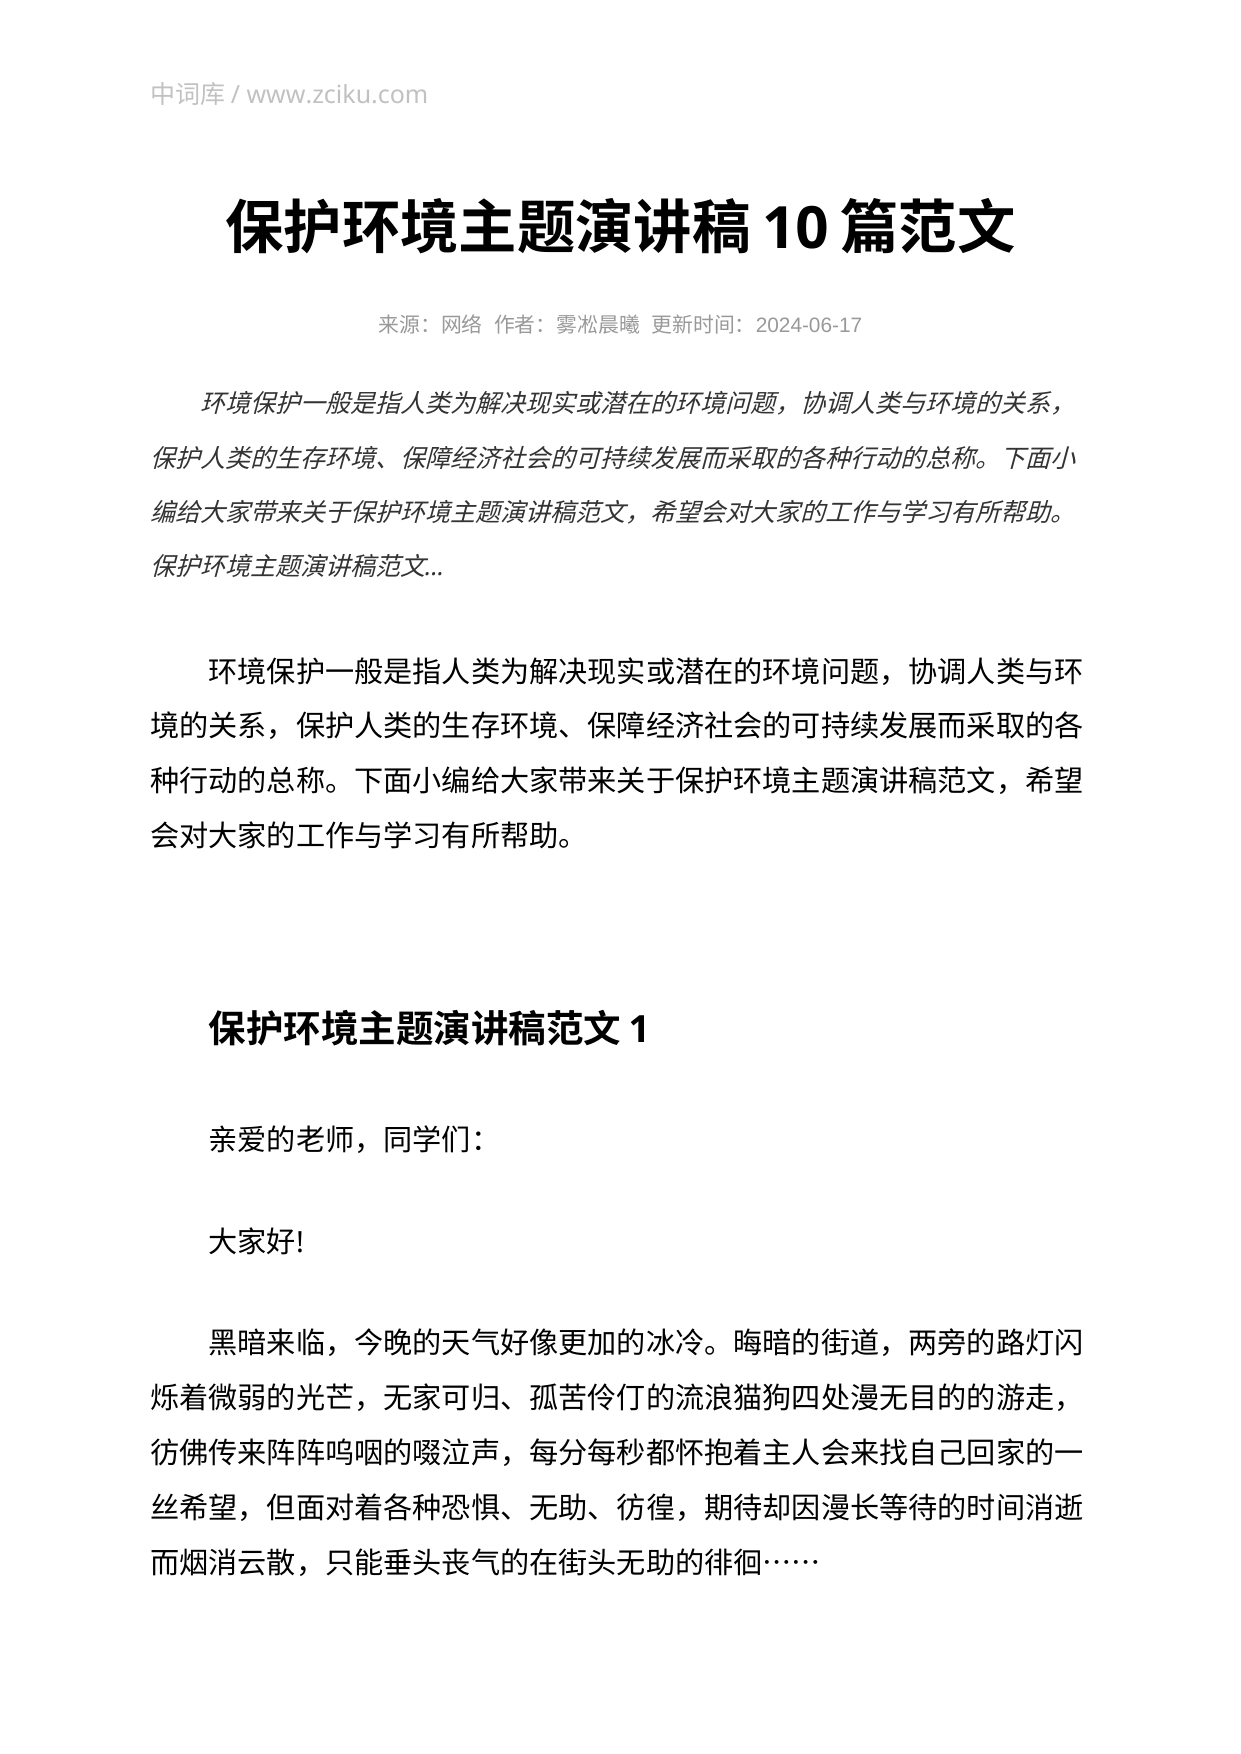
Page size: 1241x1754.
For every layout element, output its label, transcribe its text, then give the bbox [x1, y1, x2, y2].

text 黑暗来临，今晚的天气好像更加的冰冷。晦暗的街道，两旁的路灯闪烁着微弱的光芒，无家可归、孤苦伶仃的流浪猫狗四处漫无目的的游走，彷佛传来阵阵呜咽的啜泣声，每分每秒都怀抱着主人会来找自己回家的一丝希望，但面对着各种恐惧、无助、彷徨，期待却因漫长等待的时间消逝而烟消云散，只能垂头丧气的在街头无助的徘徊…… [150, 1320, 1090, 1582]
text 来源：网络 作者：雾凇晨曦 更新时间：2024-06-17 [150, 313, 1090, 337]
text 环境保护一般是指人类为解决现实或潜在的环境问题，协调人类与环境的关系，保护人类的生存环境、保障经济社会的可持续发展而采取的各种行动的总称。下面小编给大家带来关于保护环境主题演讲稿范文，希望会对大家的工作与学习有所帮助。 [150, 648, 1090, 855]
text 大家好! [150, 1218, 1090, 1261]
text 保护环境主题演讲稿范文1 [150, 999, 1090, 1053]
text 环境保护一般是指人类为解决现实或潜在的环境问题，协调人类与环境的关系，保护人类的生存环境、保障经济社会的可持续发展而采取的各种行动的总称。下面小编给大家带来关于保护环境主题演讲稿范文，希望会对大家的工作与学习有所帮助。保护环境主题演讲稿范文... [150, 384, 1090, 583]
text 亲爱的老师，同学们： [150, 1116, 1090, 1159]
subtitle 保护环境主题演讲稿10篇范文 [150, 181, 1090, 266]
